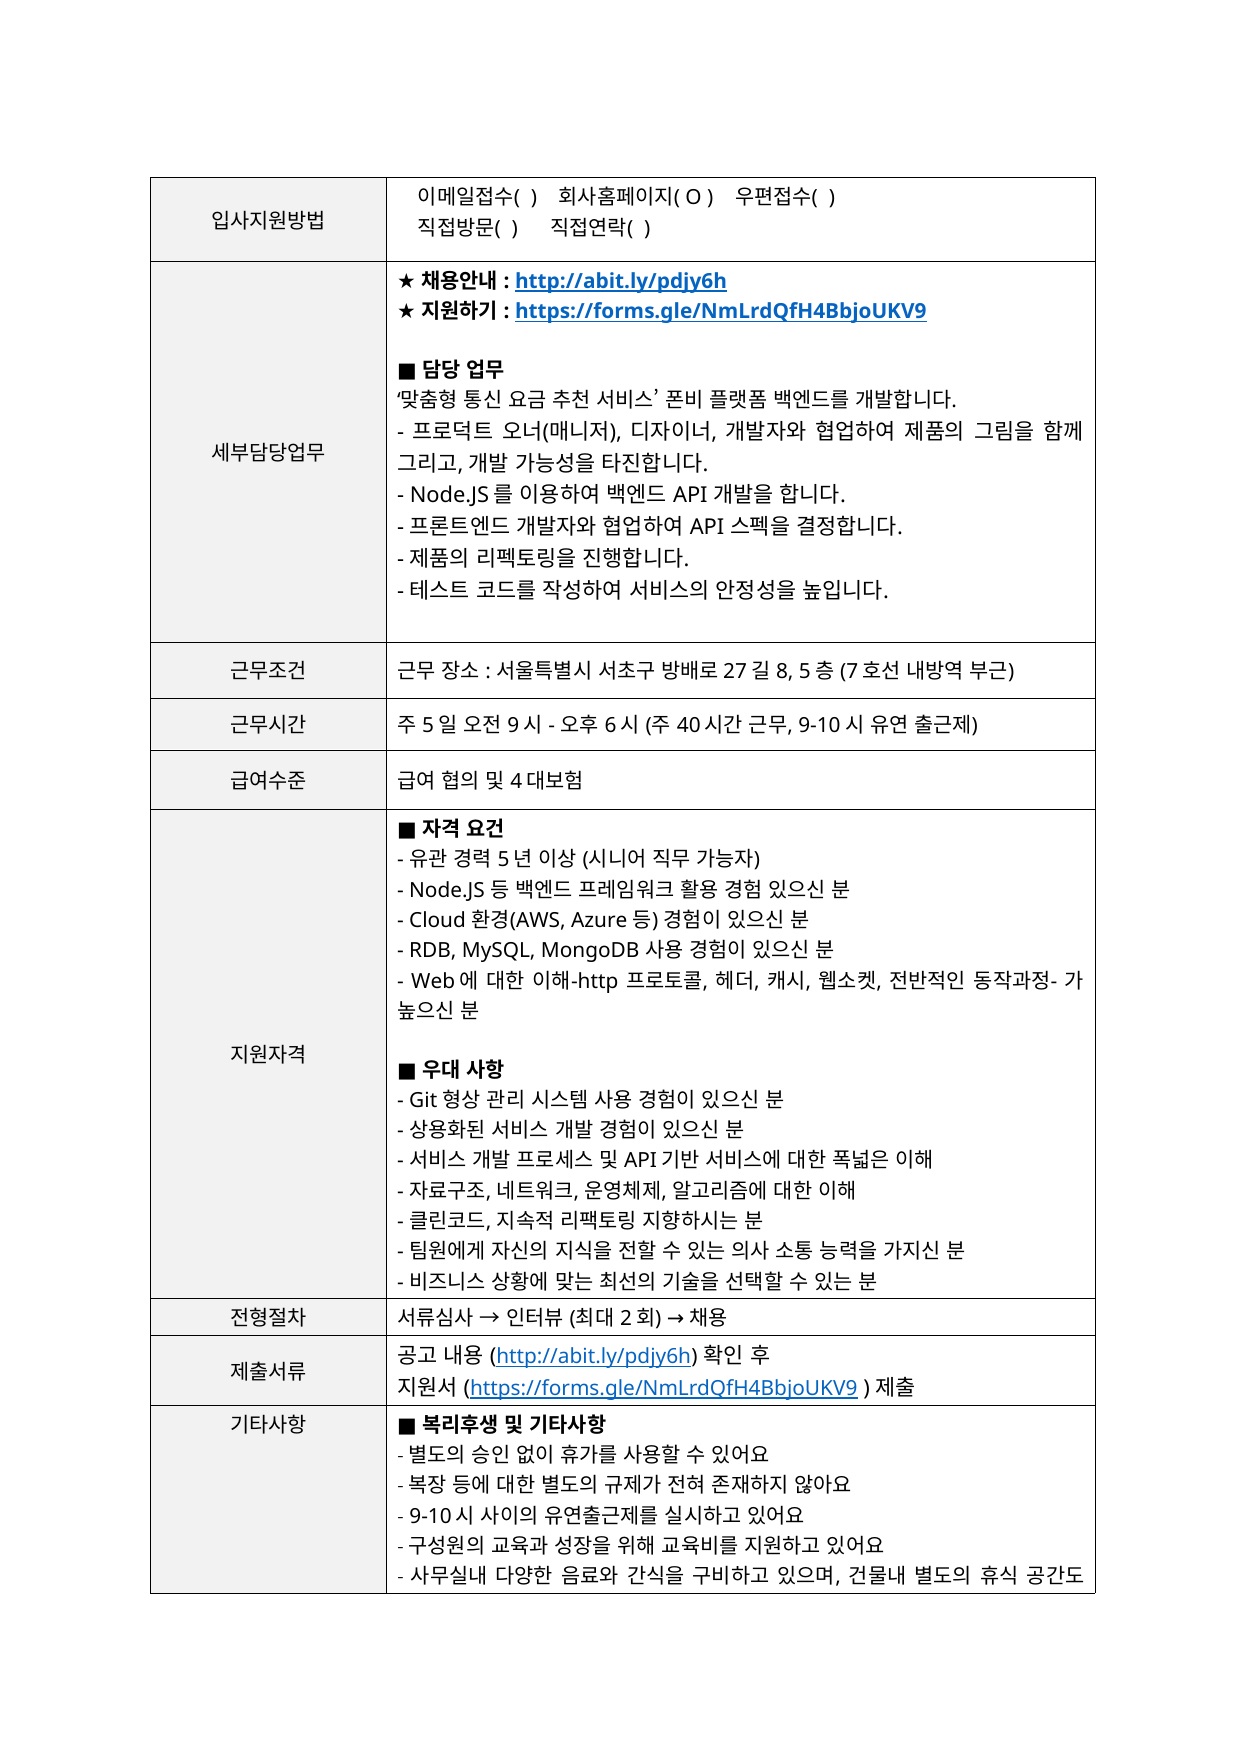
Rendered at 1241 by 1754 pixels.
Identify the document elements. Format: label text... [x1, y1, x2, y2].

table_cell 제출서류 [151, 1336, 386, 1405]
table_cell ★ 채용안내 : http://abit.ly/pdjy6h ★ 지원하기 : https://forms.gle/NmLrdQfH4BbjoUKV9 ■ 담당 업무 ‘맞춤형 통신 요금 추천 서비스’ 폰비 플랫폼 백엔드를 개발합니다. - 프로덕트 오너(매니저), 디자이너, 개발자와 협업하여 제품의 그림을 함께 그리고, 개발 가능성을 타진합니다. - Node.JS를 이용하여 백엔드 API 개발을 합니다. - 프론트엔드 개발자와 협업하여 API 스펙을 결정합니다. - 제품의 리펙토링을 진행합니다. - 테스트 코드를 작성하여 서비스의 안정성을 높입니다. [387, 262, 1095, 642]
table_cell 이메일접수( ) 회사홈페이지( O ) 우편접수( ) 직접방문( ) 직접연락( ) [387, 178, 1095, 261]
table_cell 서류심사 → 인터뷰 (최대 2회) → 채용 [387, 1299, 1095, 1335]
table_cell 급여수준 [151, 751, 386, 809]
table_cell ■ 자격 요건 - 유관 경력 5년 이상 (시니어 직무 가능자) - Node.JS 등 백엔드 프레임워크 활용 경험 있으신 분 - Cloud 환경(AWS, Azure 등) 경험이 있으신 분 - RDB, MySQL, MongoDB 사용 경험이 있으신 분 - Web에 대한 이해-http 프로토콜, 헤더, 캐시, 웹소켓, 전반적인 동작과정- 가 높으신 분 ■ 우대 사항 - Git 형상 관리 시스템 사용 경험이 있으신 분 - 상용화된 서비스 개발 경험이 있으신 분 - 서비스 개발 프로세스 및 API기반 서비스에 대한 폭넓은 이해 - 자료구조, 네트워크, 운영체제, 알고리즘에 대한 이해 - 클린코드, 지속적 리팩토링 지향하시는 분 - 팀원에게 자신의 지식을 전할 수 있는 의사 소통 능력을 가지신 분 - 비즈니스 상황에 맞는 최선의 기술을 선택할 수 있는 분 [387, 810, 1095, 1298]
table_cell 지원자격 [151, 810, 386, 1298]
table_cell 근무조건 [151, 643, 386, 698]
table_cell 주 5일 오전 9시 - 오후 6시 (주 40시간 근무, 9-10시 유연 출근제) [387, 699, 1095, 749]
table_cell 전형절차 [151, 1299, 386, 1335]
table_cell 기타사항 [151, 1406, 386, 1593]
table_cell 급여 협의 및 4대보험 [387, 751, 1095, 809]
table_cell 근무시간 [151, 699, 386, 749]
table_cell 근무 장소 : 서울특별시 서초구 방배로27길 8, 5층 (7호선 내방역 부근) [387, 643, 1095, 698]
table_cell 공고 내용 (http://abit.ly/pdjy6h) 확인 후 지원서 (https://forms.gle/NmLrdQfH4BbjoUKV9 ) 제출 [387, 1336, 1095, 1405]
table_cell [387, 1406, 1095, 1593]
table_cell 세부담당업무 [151, 262, 386, 642]
table_cell 입사지원방법 [151, 178, 386, 261]
